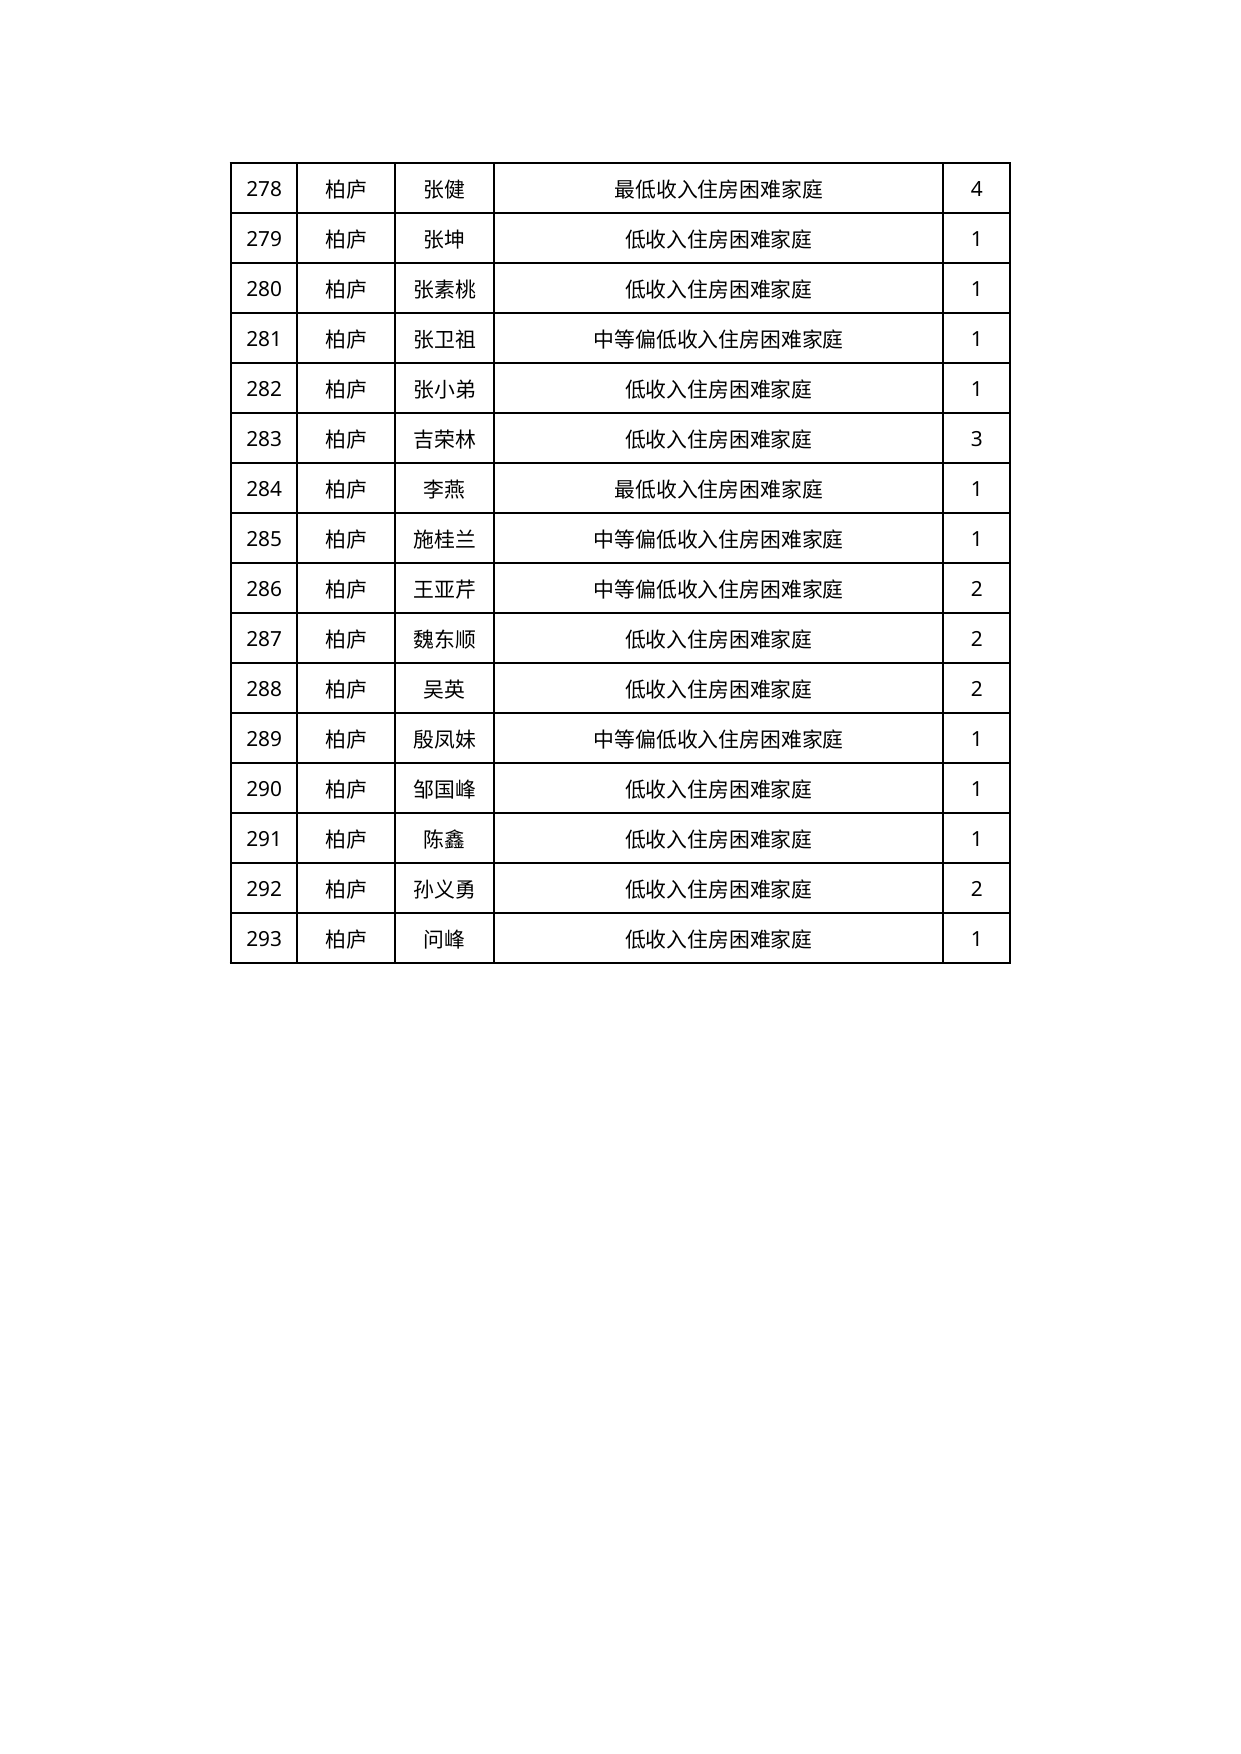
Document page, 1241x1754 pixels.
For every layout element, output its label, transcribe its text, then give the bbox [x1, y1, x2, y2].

table_cell 1 [944, 714, 1009, 762]
table_cell 魏东顺 [396, 614, 493, 662]
table_cell 柏庐 [298, 264, 394, 312]
table_cell 2 [944, 864, 1009, 912]
table_cell 中等偏低收入住房困难家庭 [495, 564, 942, 612]
table_cell 吴英 [396, 664, 493, 712]
table_cell 柏庐 [298, 164, 394, 212]
table_cell 低收入住房困难家庭 [495, 764, 942, 812]
table_cell 柏庐 [298, 764, 394, 812]
table_cell 293 [232, 914, 296, 962]
table_cell 1 [944, 364, 1009, 412]
table_cell 孙义勇 [396, 864, 493, 912]
table_cell 282 [232, 364, 296, 412]
table_cell 低收入住房困难家庭 [495, 414, 942, 462]
table_cell 286 [232, 564, 296, 612]
table_cell 283 [232, 414, 296, 462]
table_cell 柏庐 [298, 564, 394, 612]
table_cell 张小弟 [396, 364, 493, 412]
table_cell 低收入住房困难家庭 [495, 614, 942, 662]
table_cell 柏庐 [298, 814, 394, 862]
table_cell 1 [944, 214, 1009, 262]
table_cell 柏庐 [298, 864, 394, 912]
table_cell 1 [944, 814, 1009, 862]
table_cell 288 [232, 664, 296, 712]
table_cell 290 [232, 764, 296, 812]
table_cell 施桂兰 [396, 514, 493, 562]
table_cell 柏庐 [298, 614, 394, 662]
table_cell 张坤 [396, 214, 493, 262]
table_cell 1 [944, 514, 1009, 562]
table_cell 邹国峰 [396, 764, 493, 812]
table_cell 2 [944, 614, 1009, 662]
table_cell 1 [944, 264, 1009, 312]
table_cell 中等偏低收入住房困难家庭 [495, 314, 942, 362]
table_cell 张卫祖 [396, 314, 493, 362]
table_cell 低收入住房困难家庭 [495, 264, 942, 312]
table_cell 柏庐 [298, 214, 394, 262]
table_cell 低收入住房困难家庭 [495, 864, 942, 912]
table_cell 张素桃 [396, 264, 493, 312]
table_cell 280 [232, 264, 296, 312]
table_cell 低收入住房困难家庭 [495, 214, 942, 262]
table_cell 低收入住房困难家庭 [495, 814, 942, 862]
table_cell 最低收入住房困难家庭 [495, 164, 942, 212]
table_cell 281 [232, 314, 296, 362]
table_cell 陈鑫 [396, 814, 493, 862]
table_cell 2 [944, 664, 1009, 712]
table_cell 最低收入住房困难家庭 [495, 464, 942, 512]
table_cell 柏庐 [298, 414, 394, 462]
table_cell 1 [944, 464, 1009, 512]
table_cell 低收入住房困难家庭 [495, 914, 942, 962]
table_cell 1 [944, 764, 1009, 812]
table_cell 2 [944, 564, 1009, 612]
table_cell 3 [944, 414, 1009, 462]
table_cell 284 [232, 464, 296, 512]
table_cell 柏庐 [298, 914, 394, 962]
table_cell 柏庐 [298, 314, 394, 362]
table_cell 4 [944, 164, 1009, 212]
table_cell 285 [232, 514, 296, 562]
table_cell 柏庐 [298, 664, 394, 712]
table_cell 吉荣林 [396, 414, 493, 462]
table_cell 292 [232, 864, 296, 912]
table_cell 柏庐 [298, 464, 394, 512]
table_cell 289 [232, 714, 296, 762]
table_cell 中等偏低收入住房困难家庭 [495, 514, 942, 562]
table_cell 287 [232, 614, 296, 662]
table_cell 低收入住房困难家庭 [495, 664, 942, 712]
table_cell 柏庐 [298, 514, 394, 562]
table_cell 柏庐 [298, 714, 394, 762]
table_cell 中等偏低收入住房困难家庭 [495, 714, 942, 762]
table_cell 278 [232, 164, 296, 212]
table_cell 李燕 [396, 464, 493, 512]
table_cell 王亚芹 [396, 564, 493, 612]
table_cell 291 [232, 814, 296, 862]
table_cell 1 [944, 314, 1009, 362]
table_cell 柏庐 [298, 364, 394, 412]
table_cell 279 [232, 214, 296, 262]
table_cell 问峰 [396, 914, 493, 962]
table_cell 张健 [396, 164, 493, 212]
table_cell 殷凤妹 [396, 714, 493, 762]
table_cell 1 [944, 914, 1009, 962]
table_cell 低收入住房困难家庭 [495, 364, 942, 412]
